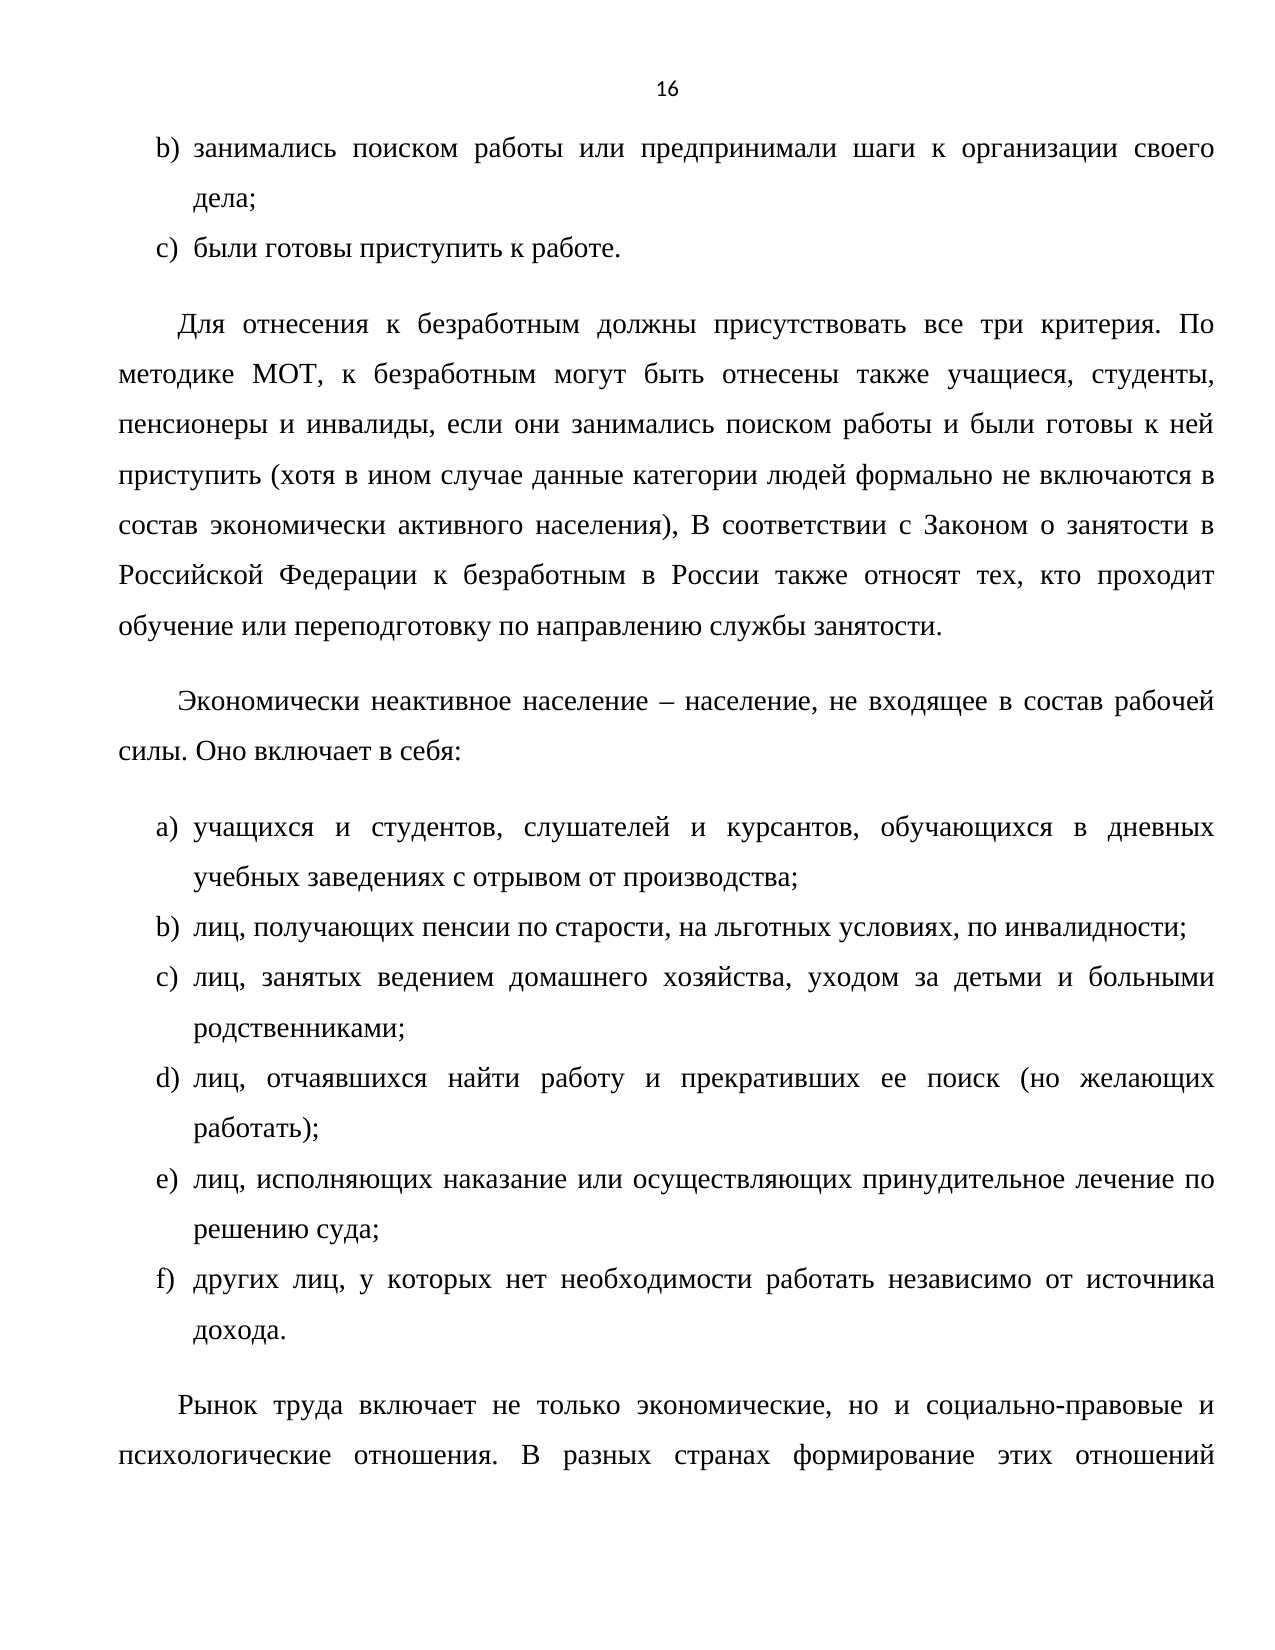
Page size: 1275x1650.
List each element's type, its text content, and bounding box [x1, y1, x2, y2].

list других лиц, у которых нет необходимости работать независимо от источника дохода. [156, 1261, 1216, 1345]
list занимались поиском работы или предпринимали шаги к организации своего дела; [156, 130, 1216, 214]
list лиц, исполняющих наказание или осуществляющих принудительное лечение по решению суда; [156, 1161, 1216, 1245]
list лиц, отчаявшихся найти работу и прекративших ее поиск (но желающих работать); [156, 1060, 1216, 1144]
text Для отнесения к безработным должны присутствовать все три критерия. По методике МОТ, к безработным могут быть отнесены также учащиеся, студенты, пенсионеры и инвалиды, если они занимались поиском работы и были готовы к ней приступить (хотя в ином случае данные категории людей формально не включаются в состав экономически активного населения), В соответствии с Законом о занятости в Российской Федерации к безработным в России также относят тех, кто проходит обучение или переподготовку по направлению службы занятости. [118, 306, 1216, 641]
text Экономически неактивное население – население, не входящее в состав рабочей силы. Оно включает в себя: [118, 683, 1216, 767]
list были готовы приступить к работе. [156, 231, 1216, 264]
list учащихся и студентов, слушателей и курсантов, обучающихся в дневных учебных заведениях с отрывом от производства; [156, 809, 1216, 892]
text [118, 1387, 1216, 1471]
list лиц, получающих пенсии по старости, на льготных условиях, по инвалидности; [156, 909, 1216, 943]
list лиц, занятых ведением домашнего хозяйства, уходом за детьми и больными родственниками; [156, 959, 1216, 1043]
